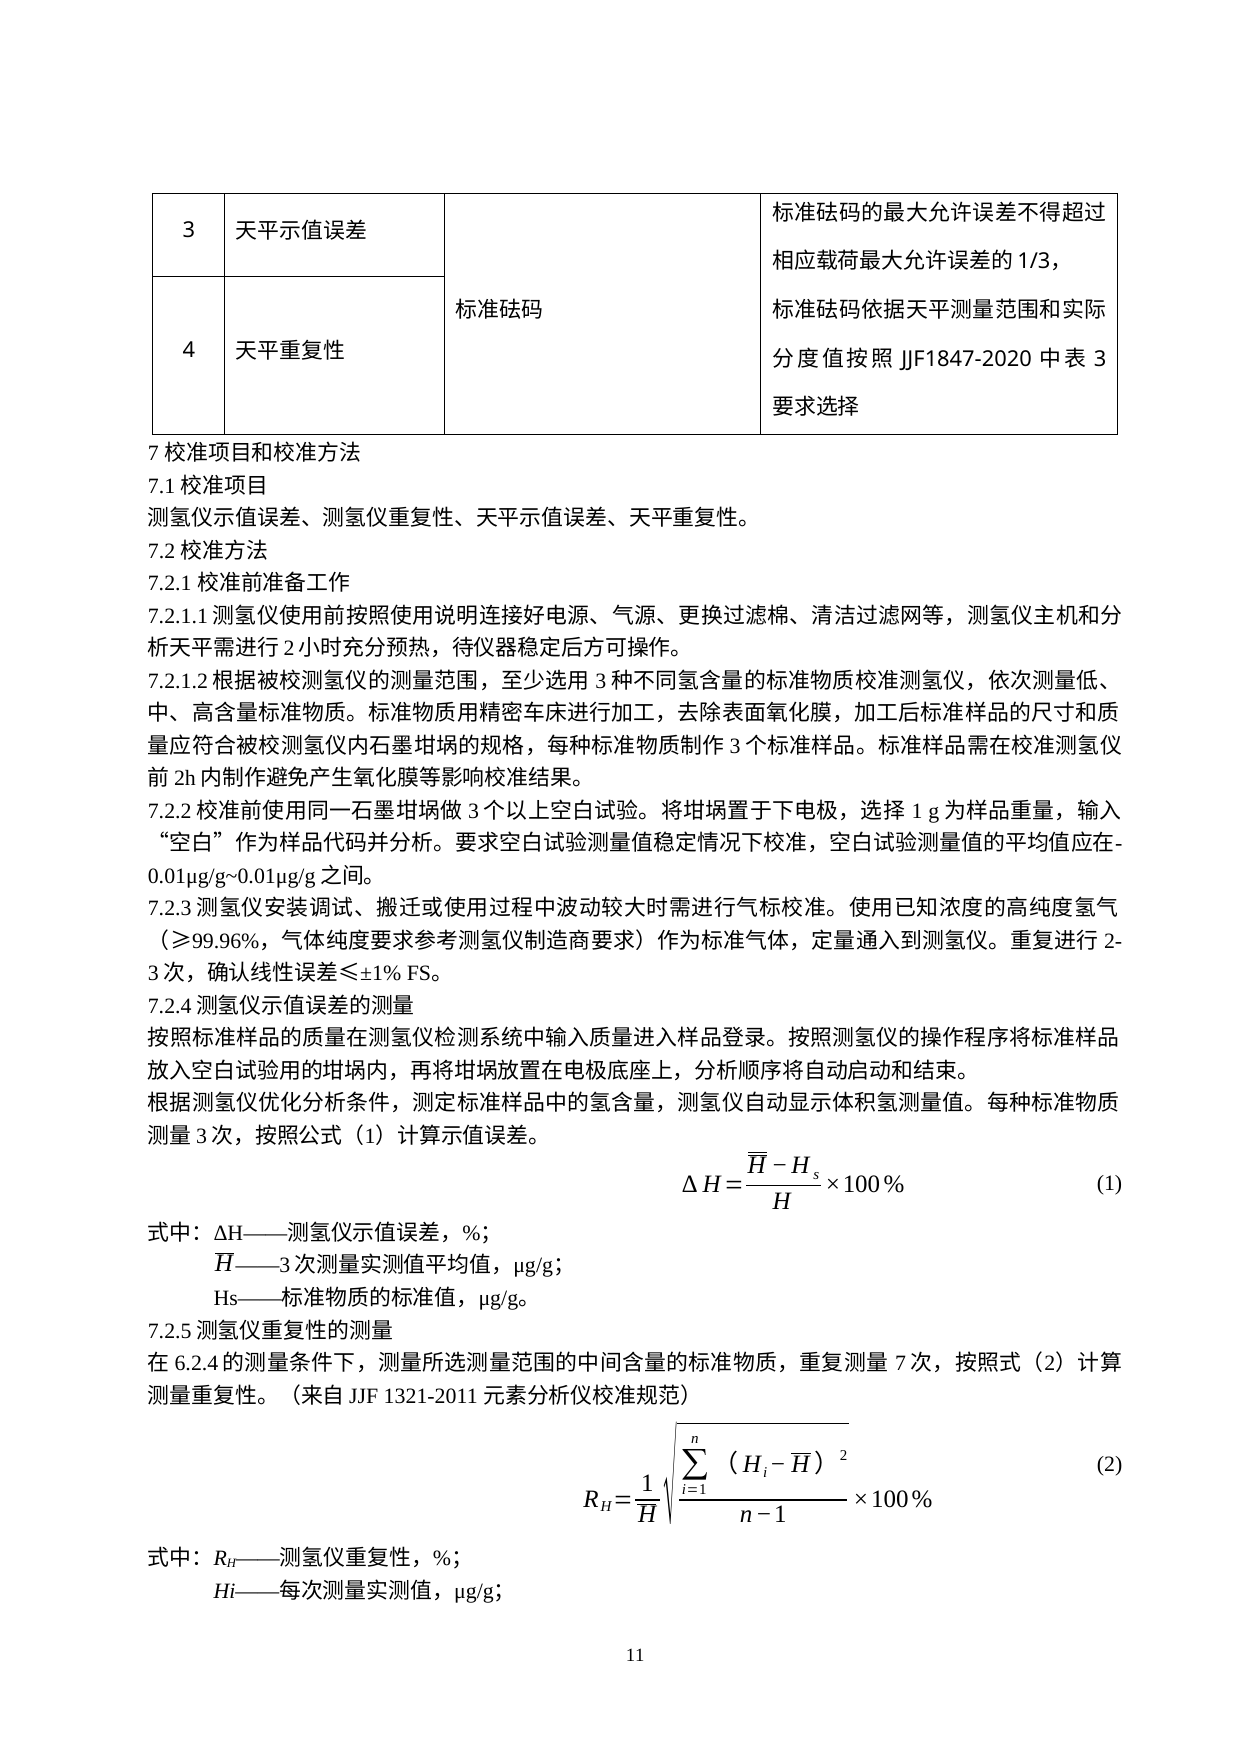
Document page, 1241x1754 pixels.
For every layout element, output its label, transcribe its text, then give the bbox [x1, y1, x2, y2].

text (2) [148, 1410, 1122, 1540]
text 7 校准项目和校准方法 [148, 435, 1122, 467]
text Hi——每次测量实测值，μg/g； [148, 1572, 1122, 1605]
text 按照标准样品的质量在测氢仪检测系统中输入质量进入样品登录。按照测氢仪的操作程序将标准样品放入空白试验用的坩埚内，再将坩埚放置在电极底座上，分析顺序将自动启动和结束。 [148, 1020, 1122, 1085]
text ——3次测量实测值平均值，μg/g； [148, 1247, 1122, 1280]
text 式中：RH——测氢仪重复性，%； [148, 1540, 1122, 1572]
text 测氢仪示值误差、测氢仪重复性、天平示值误差、天平重复性。 [148, 500, 1122, 532]
table_cell 3 [153, 194, 224, 276]
text 7.2.1.1测氢仪使用前按照使用说明连接好电源、气源、更换过滤棉、清洁过滤网等，测氢仪主机和分析天平需进行2小时充分预热，待仪器稳定后方可操作。 [148, 597, 1122, 662]
text 7.2.1.2根据被校测氢仪的测量范围，至少选用3种不同氢含量的标准物质校准测氢仪，依次测量低、中、高含量标准物质。标准物质用精密车床进行加工，去除表面氧化膜，加工后标准样品的尺寸和质量应符合被校测氢仪内石墨坩埚的规格，每种标准物质制作3个标准样品。标准样品需在校准测氢仪前2h内制作避免产生氧化膜等影响校准结果。 [148, 662, 1122, 792]
table_cell 天平重复性 [225, 277, 444, 434]
table_cell 天平示值误差 [225, 194, 444, 276]
text 7.1 校准项目 [148, 467, 1122, 500]
table_cell 4 [153, 277, 224, 434]
text 7.2.3测氢仪安装调试、搬迁或使用过程中波动较大时需进行气标校准。使用已知浓度的高纯度氢气（≥99.96%，气体纯度要求参考测氢仪制造商要求）作为标准气体，定量通入到测氢仪。重复进行2-3次，确认线性误差≤±1% FS。 [148, 890, 1122, 987]
text 在6.2.4的测量条件下，测量所选测量范围的中间含量的标准物质，重复测量7次，按照式（2）计算测量重复性。（来自JJF 1321-2011 元素分析仪校准规范） [148, 1345, 1122, 1410]
table_cell 标准砝码的最大允许误差不得超过相应载荷最大允许误差的1/3， 标准砝码依据天平测量范围和实际分度值按照JJF1847-2020中表3要求选择 [761, 194, 1117, 434]
text 7.2.1 校准前准备工作 [148, 565, 1122, 597]
text 式中：ΔH——测氢仪示值误差，%； [148, 1215, 1122, 1247]
table_cell 标准砝码 [445, 194, 760, 434]
text Hs——标准物质的标准值，μg/g。 [148, 1280, 1122, 1312]
text 7.2.5测氢仪重复性的测量 [148, 1312, 1122, 1345]
text 7.2.4测氢仪示值误差的测量 [148, 987, 1122, 1020]
text 7.2.2校准前使用同一石墨坩埚做3个以上空白试验。将坩埚置于下电极，选择1 g为样品重量，输入“空白”作为样品代码并分析。要求空白试验测量值稳定情况下校准，空白试验测量值的平均值应在-0.01μg/g~0.01μg/g之间。 [148, 792, 1122, 890]
text 根据测氢仪优化分析条件，测定标准样品中的氢含量，测氢仪自动显示体积氢测量值。每种标准物质测量3次，按照公式（1）计算示值误差。 [148, 1085, 1122, 1150]
text (1) [148, 1150, 1122, 1215]
text 7.2 校准方法 [148, 532, 1122, 565]
